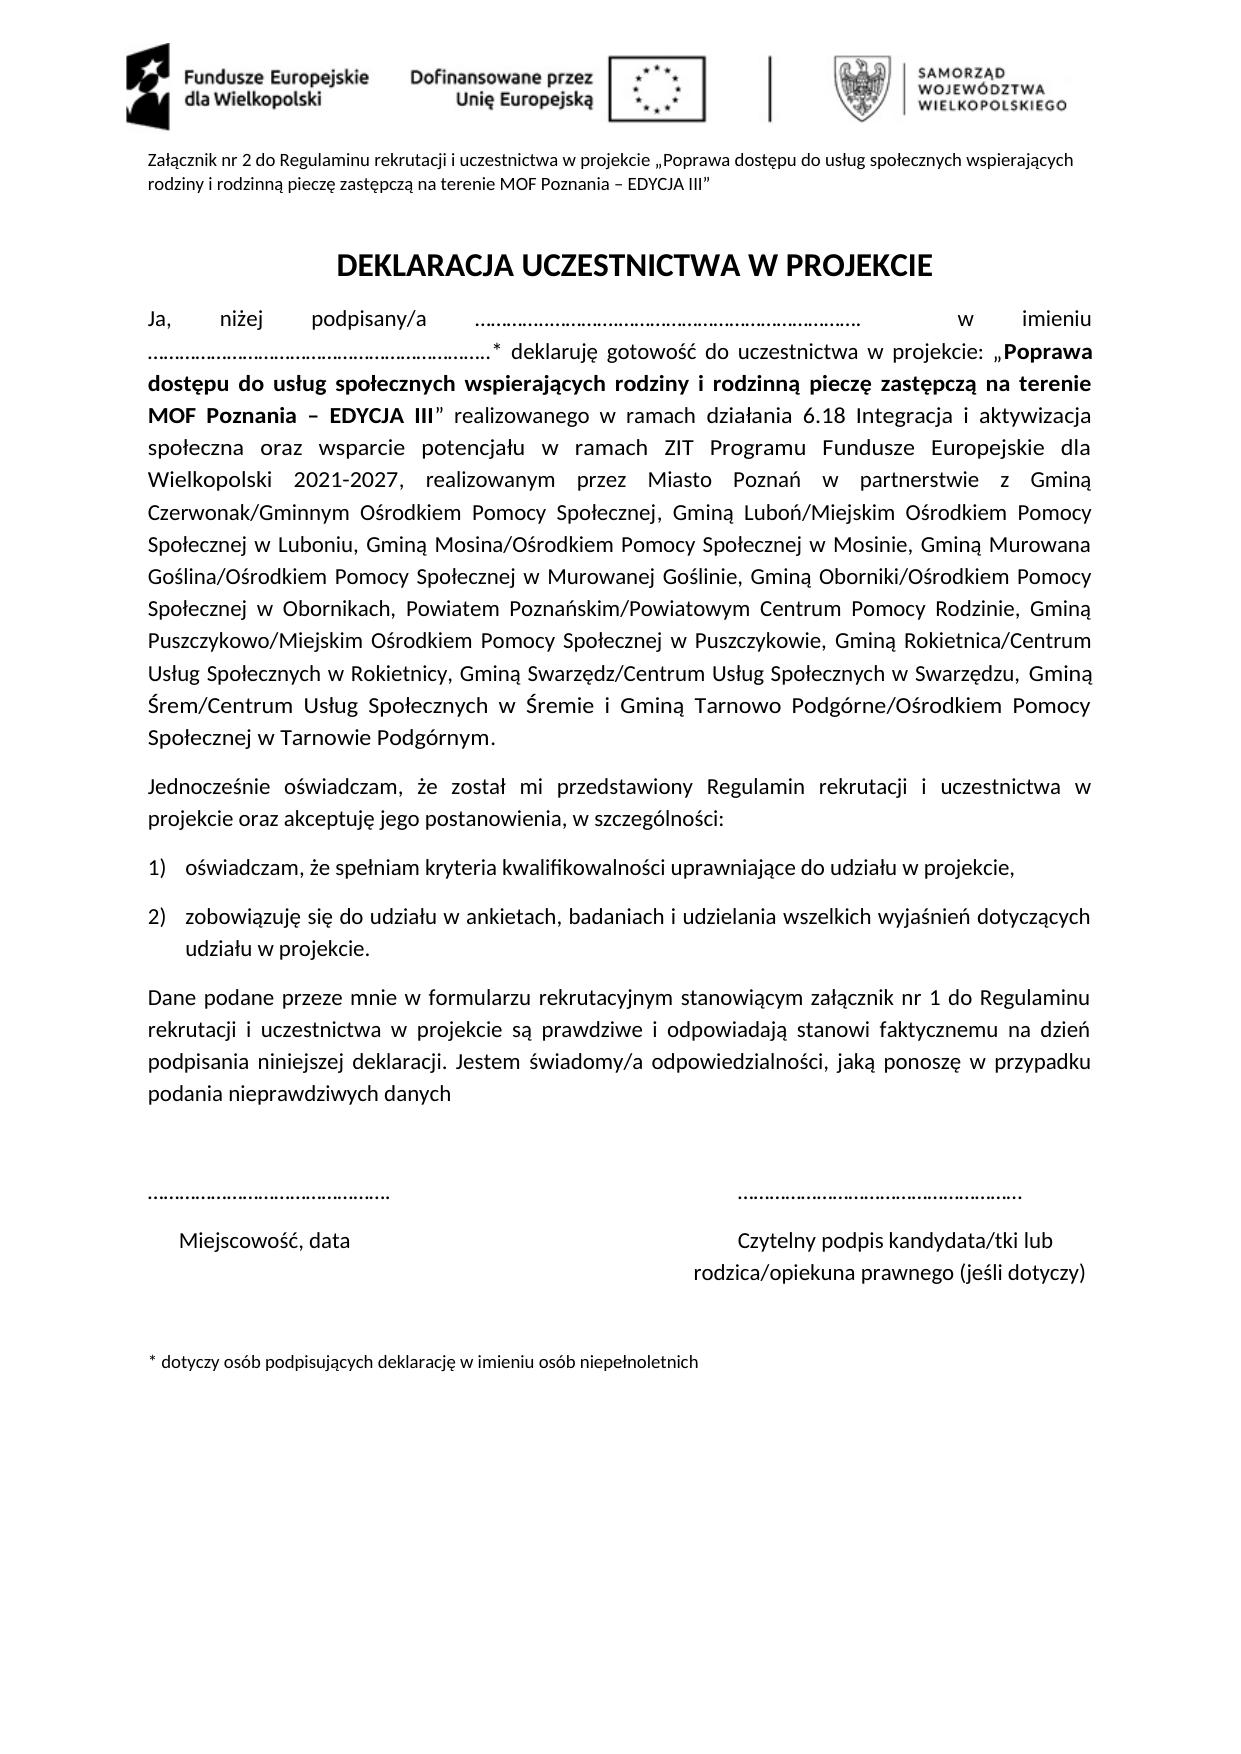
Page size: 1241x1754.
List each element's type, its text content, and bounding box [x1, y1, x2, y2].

text ………………………………………. ……………………………………………… [148, 1177, 1093, 1205]
text DEKLARACJA UCZESTNICTWA W PROJEKCIE [177, 244, 1093, 285]
text * dotyczy osób podpisujących deklarację w imieniu osób niepełnoletnich [148, 1350, 1093, 1373]
text Ja, niżej podpisany/a …………..………….………………………………………. w imieniu ………………………………………………………..* deklaruję gotowość do uczestnictwa w projekcie: „Poprawa dostępu do usług społecznych wspierających rodziny i rodzinną pieczę zastępczą na terenie MOF Poznania – EDYCJA III” realizowanego w ramach działania 6.18 Integracja i aktywizacja społeczna oraz wsparcie potencjału w ramach ZIT Programu Fundusze Europejskie dla Wielkopolski 2021-2027, realizowanym przez Miasto Poznań w partnerstwie z Gminą Czerwonak/Gminnym Ośrodkiem Pomocy Społecznej, Gminą Luboń/Miejskim Ośrodkiem Pomocy Społecznej w Luboniu, Gminą Mosina/Ośrodkiem Pomocy Społecznej w Mosinie, Gminą Murowana Goślina/Ośrodkiem Pomocy Społecznej w Murowanej Goślinie, Gminą Oborniki/Ośrodkiem Pomocy Społecznej w Obornikach, Powiatem Poznańskim/Powiatowym Centrum Pomocy Rodzinie, Gminą Puszczykowo/Miejskim Ośrodkiem Pomocy Społecznej w Puszczykowie, Gminą Rokietnica/Centrum Usług Społecznych w Rokietnicy, Gminą Swarzędz/Centrum Usług Społecznych w Swarzędzu, Gminą Śrem/Centrum Usług Społecznych w Śremie i Gminą Tarnowo Podgórne/Ośrodkiem Pomocy Społecznej w Tarnowie Podgórnym. [148, 304, 1093, 751]
text Dane podane przeze mnie w formularzu rekrutacyjnym stanowiącym załącznik nr 1 do Regulaminu rekrutacji i uczestnictwa w projekcie są prawdziwe i odpowiadają stanowi faktycznemu na dzień podpisania niniejszej deklaracji. Jestem świadomy/a odpowiedzialności, jaką ponoszę w przypadku podania nieprawdziwych danych [148, 983, 1093, 1107]
picture [126, 43, 1072, 146]
text Jednocześnie oświadczam, że został mi przedstawiony Regulamin rekrutacji i uczestnictwa w projekcie oraz akceptuję jego postanowienia, w szczególności: [148, 772, 1093, 832]
text Miejscowość, data Czytelny podpis kandydata/tki lub rodzica/opiekuna prawnego (jeśli dotyczy) [148, 1226, 1093, 1286]
list oświadczam, że spełniam kryteria kwalifikowalności uprawniające do udziału w projekcie, [148, 853, 1093, 881]
text Załącznik nr 2 do Regulaminu rekrutacji i uczestnictwa w projekcie „Poprawa dostępu do usług społecznych wspierających rodziny i rodzinną pieczę zastępczą na terenie MOF Poznania – EDYCJA III” [148, 148, 1093, 195]
list zobowiązuję się do udziału w ankietach, badaniach i udzielania wszelkich wyjaśnień dotyczących udziału w projekcie. [148, 902, 1093, 962]
